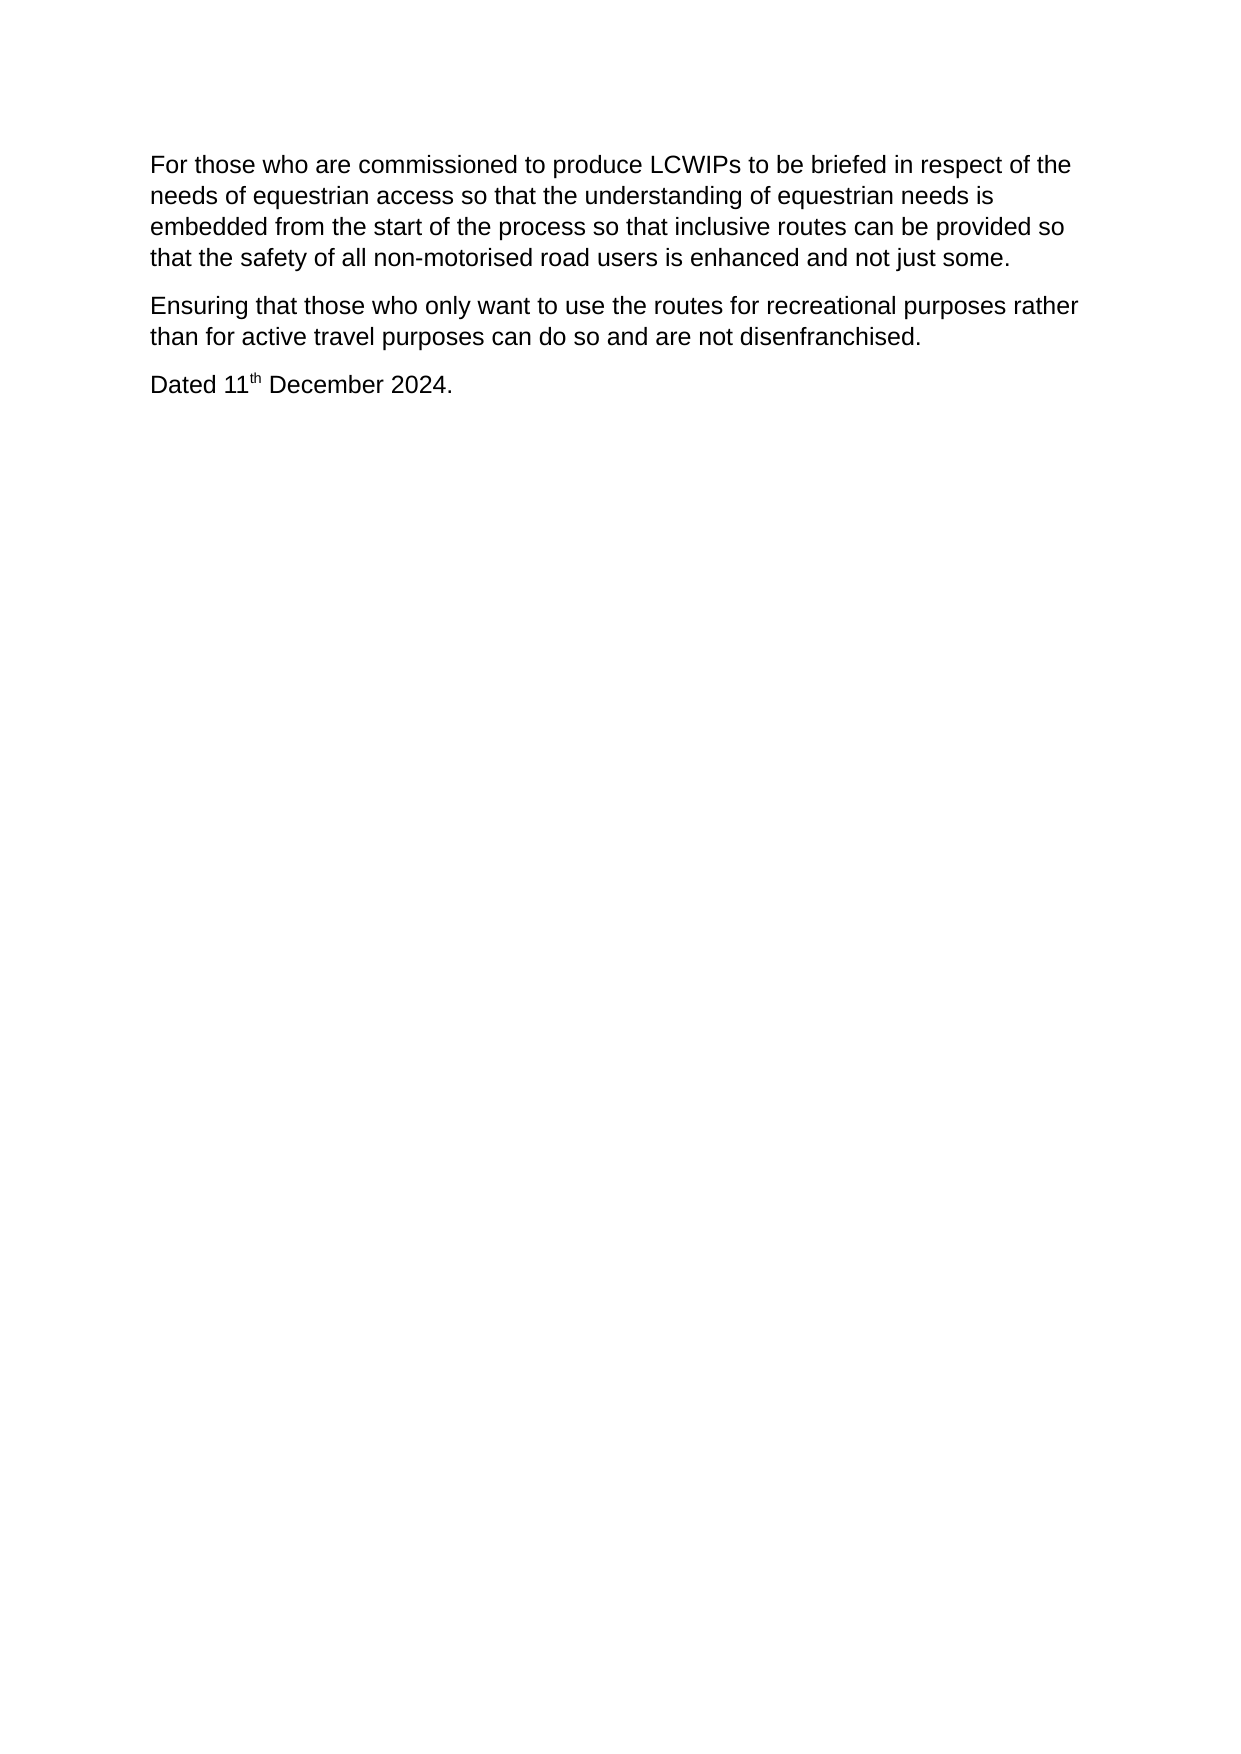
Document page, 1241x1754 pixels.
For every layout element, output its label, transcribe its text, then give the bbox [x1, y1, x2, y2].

text For those who are commissioned to produce LCWIPs to be briefed in respect of the needs of equestrian access so that the understanding of equestrian needs is embedded from the start of the process so that inclusive routes can be provided so that the safety of all non-motorised road users is enhanced and not just some. [150, 150, 1090, 272]
text Ensuring that those who only want to use the routes for recreational purposes rather than for active travel purposes can do so and are not disenfranchised. [150, 291, 1090, 351]
text Dated 11th December 2024. [150, 369, 1090, 398]
